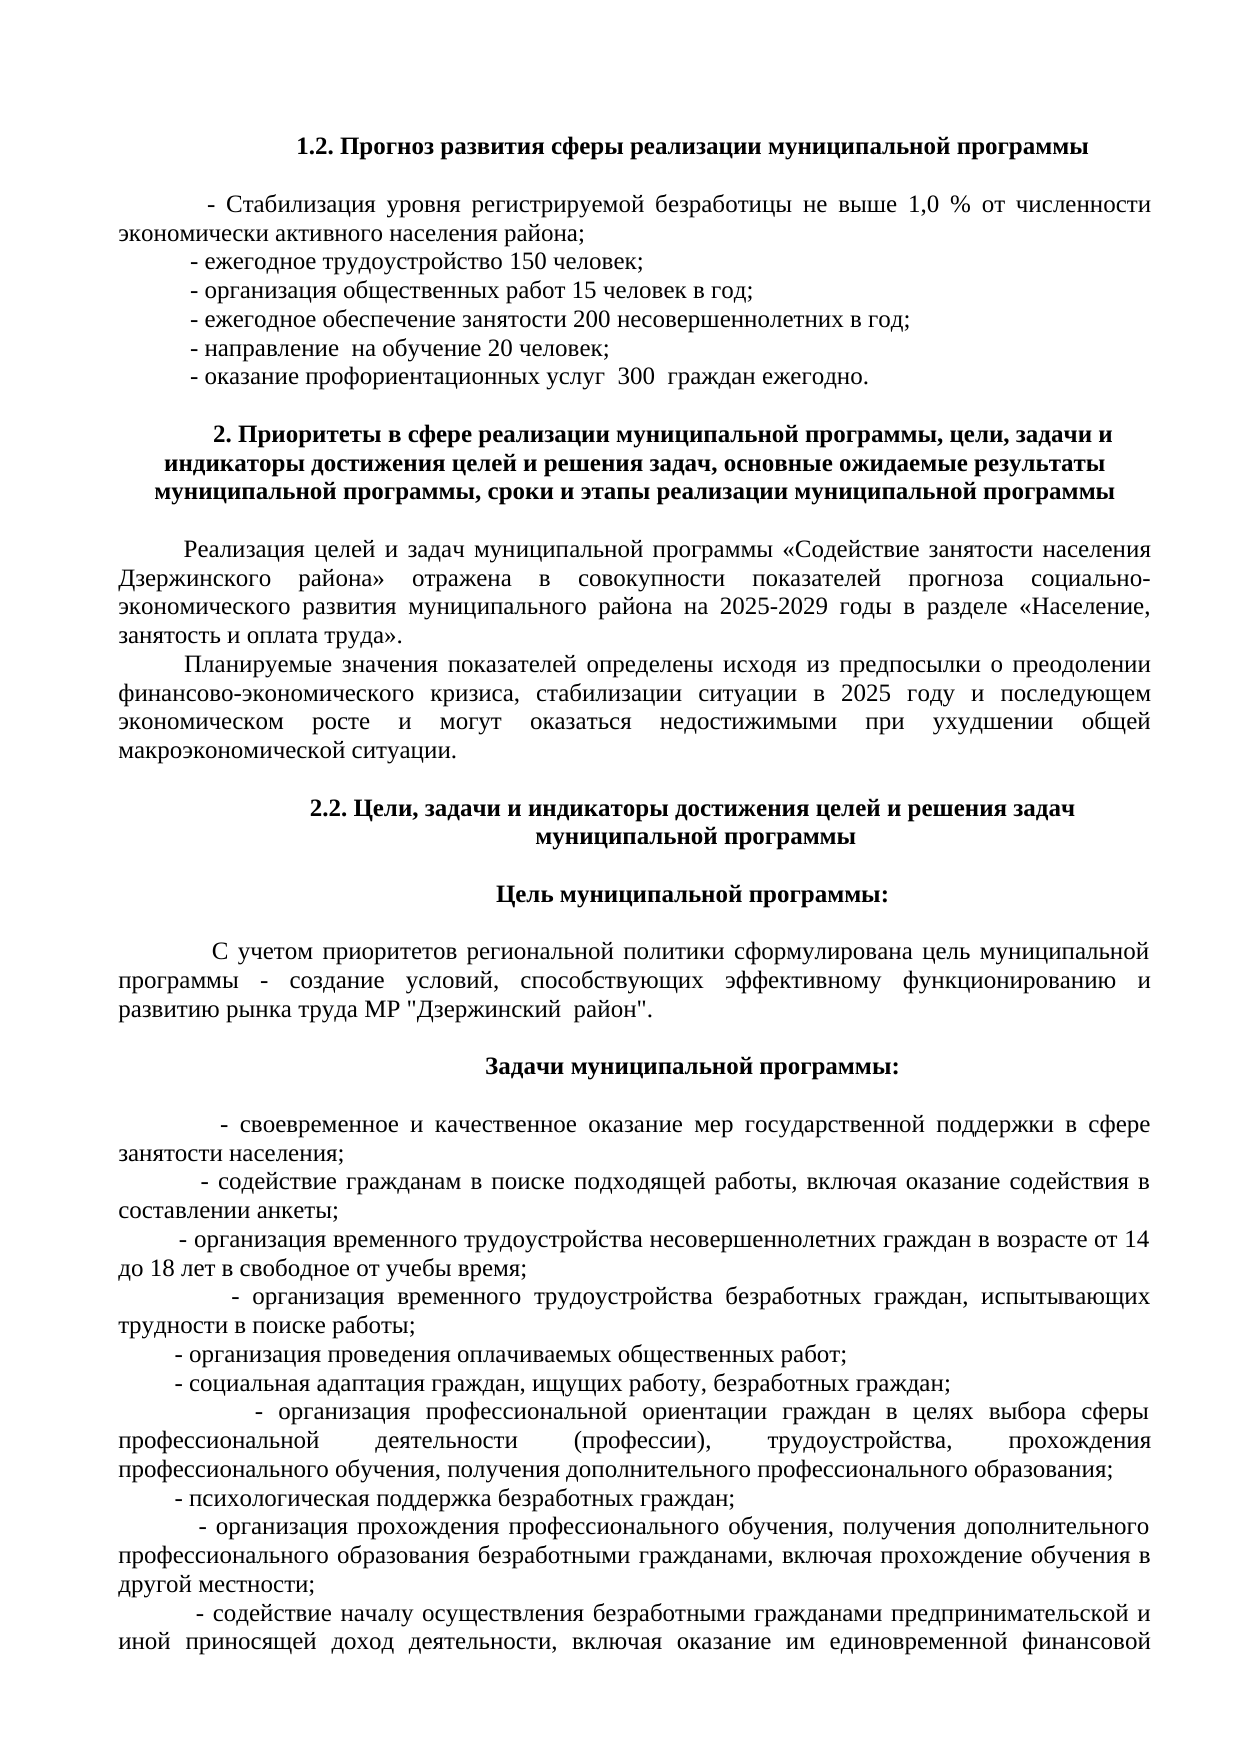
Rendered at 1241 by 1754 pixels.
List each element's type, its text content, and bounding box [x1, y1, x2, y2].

text - психологическая поддержка безработных граждан; [118, 1483, 1152, 1511]
text - оказание профориентационных услуг 300 граждан ежегодно. [177, 361, 1152, 390]
text - социальная адаптация граждан, ищущих работу, безработных граждан; [118, 1368, 1152, 1396]
text - ежегодное обеспечение занятости 200 несовершеннолетних в год; [177, 304, 1152, 333]
text 2.2. Цели, задачи и индикаторы достижения целей и решения задач [177, 793, 1152, 821]
text - направление на обучение 20 человек; [177, 333, 1152, 361]
text муниципальной программы [177, 821, 1152, 850]
text Планируемые значения показателей определены исходя из предпосылки о преодолении финансово-экономического кризиса, стабилизации ситуации в 2025 году и последующем экономическом росте и могут оказаться недостижимыми при ухудшении общей макроэкономической ситуации. [118, 649, 1152, 764]
text - ежегодное трудоустройство 150 человек; [177, 246, 1152, 275]
text - организация проведения оплачиваемых общественных работ; [118, 1339, 1152, 1368]
text - организация временного трудоустройства безработных граждан, испытывающих трудности в поиске работы; [118, 1281, 1152, 1339]
text 1.2. Прогноз развития сферы реализации муниципальной программы [177, 131, 1152, 160]
text 2. Приоритеты в сфере реализации муниципальной программы, цели, задачи и индикаторы достижения целей и решения задач, основные ожидаемые результаты муниципальной программы, сроки и этапы реализации муниципальной программы [118, 419, 1152, 505]
text - организация профессиональной ориентации граждан в целях выбора сферы профессиональной деятельности (профессии), трудоустройства, прохождения профессионального обучения, получения дополнительного профессионального образования; [118, 1396, 1152, 1483]
text Реализация целей и задач муниципальной программы «Содействие занятости населения Дзержинского района» отражена в совокупности показателей прогноза социально- экономического развития муниципального района на 2025-2029 годы в разделе «Население, занятость и оплата труда». [118, 534, 1152, 649]
text Цель муниципальной программы: [177, 879, 1152, 908]
text - Стабилизация уровня регистрируемой безработицы не выше 1,0 % от численности экономически активного населения района; [118, 189, 1152, 246]
text Задачи муниципальной программы: [177, 1051, 1152, 1080]
text - организация временного трудоустройства несовершеннолетних граждан в возрасте от 14 до 18 лет в свободное от учебы время; [118, 1224, 1152, 1281]
text - своевременное и качественное оказание мер государственной поддержки в сфере занятости населения; [118, 1109, 1152, 1166]
text - содействие гражданам в поиске подходящей работы, включая оказание содействия в составлении анкеты; [118, 1166, 1152, 1224]
text - организация прохождения профессионального обучения, получения дополнительного профессионального образования безработными гражданами, включая прохождение обучения в другой местности; [118, 1511, 1152, 1598]
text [118, 1598, 1152, 1655]
text - организация общественных работ 15 человек в год; [177, 275, 1152, 304]
text С учетом приоритетов региональной политики сформулирована цель муниципальной программы - создание условий, способствующих эффективному функционированию и развитию рынка труда МР "Дзержинский район". [118, 936, 1152, 1023]
